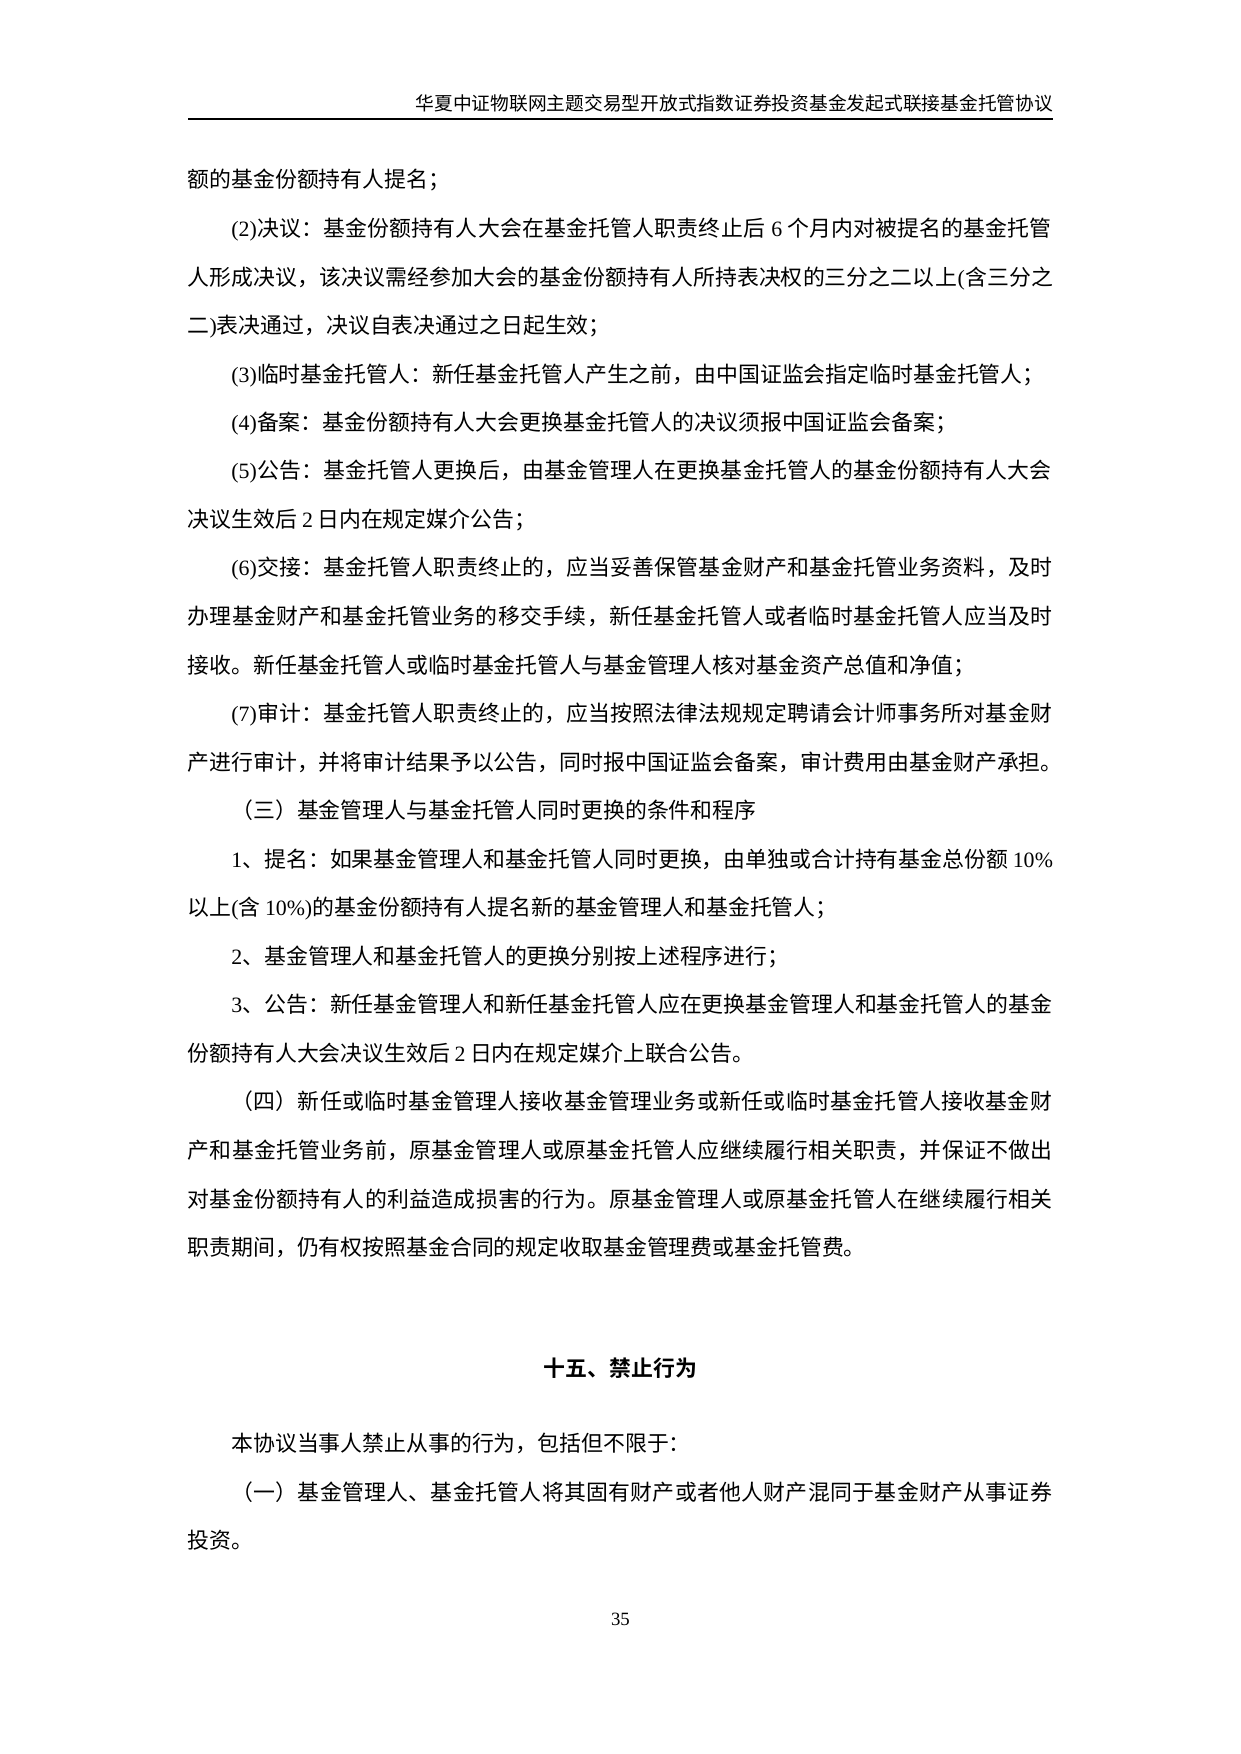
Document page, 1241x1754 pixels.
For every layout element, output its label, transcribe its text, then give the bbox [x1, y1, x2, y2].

text 3、公告：新任基金管理人和新任基金托管人应在更换基金管理人和基金托管人的基金份额持有人大会决议生效后2日内在规定媒介上联合公告。 [187, 987, 1053, 1068]
text （四）新任或临时基金管理人接收基金管理业务或新任或临时基金托管人接收基金财产和基金托管业务前，原基金管理人或原基金托管人应继续履行相关职责，并保证不做出对基金份额持有人的利益造成损害的行为。原基金管理人或原基金托管人在继续履行相关职责期间，仍有权按照基金合同的规定收取基金管理费或基金托管费。 [187, 1084, 1053, 1262]
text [187, 162, 1053, 194]
text 2、基金管理人和基金托管人的更换分别按上述程序进行； [187, 938, 1053, 971]
text (4)备案：基金份额持有人大会更换基金托管人的决议须报中国证监会备案； [187, 404, 1053, 437]
text (2)决议：基金份额持有人大会在基金托管人职责终止后6个月内对被提名的基金托管人形成决议，该决议需经参加大会的基金份额持有人所持表决权的三分之二以上(含三分之二)表决通过，决议自表决通过之日起生效； [187, 210, 1053, 340]
text (5)公告：基金托管人更换后，由基金管理人在更换基金托管人的基金份额持有人大会决议生效后 2日内在规定媒介公告； [187, 453, 1053, 534]
text （三）基金管理人与基金托管人同时更换的条件和程序 [187, 793, 1053, 825]
text (7)审计：基金托管人职责终止的，应当按照法律法规规定聘请会计师事务所对基金财产进行审计，并将审计结果予以公告，同时报中国证监会备案，审计费用由基金财产承担。 [187, 696, 1053, 777]
text 本协议当事人禁止从事的行为，包括但不限于： [187, 1426, 1053, 1458]
text (6)交接：基金托管人职责终止的，应当妥善保管基金财产和基金托管业务资料，及时办理基金财产和基金托管业务的移交手续，新任基金托管人或者临时基金托管人应当及时接收。新任基金托管人或临时基金托管人与基金管理人核对基金资产总值和净值； [187, 550, 1053, 680]
text (3)临时基金托管人：新任基金托管人产生之前，由中国证监会指定临时基金托管人； [187, 356, 1053, 389]
subtitle 十五、禁止行为 [187, 1350, 1053, 1383]
text （一）基金管理人、基金托管人将其固有财产或者他人财产混同于基金财产从事证券投资。 [187, 1474, 1053, 1555]
text 1、提名：如果基金管理人和基金托管人同时更换，由单独或合计持有基金总份额10%以上(含10%)的基金份额持有人提名新的基金管理人和基金托管人； [187, 841, 1053, 922]
